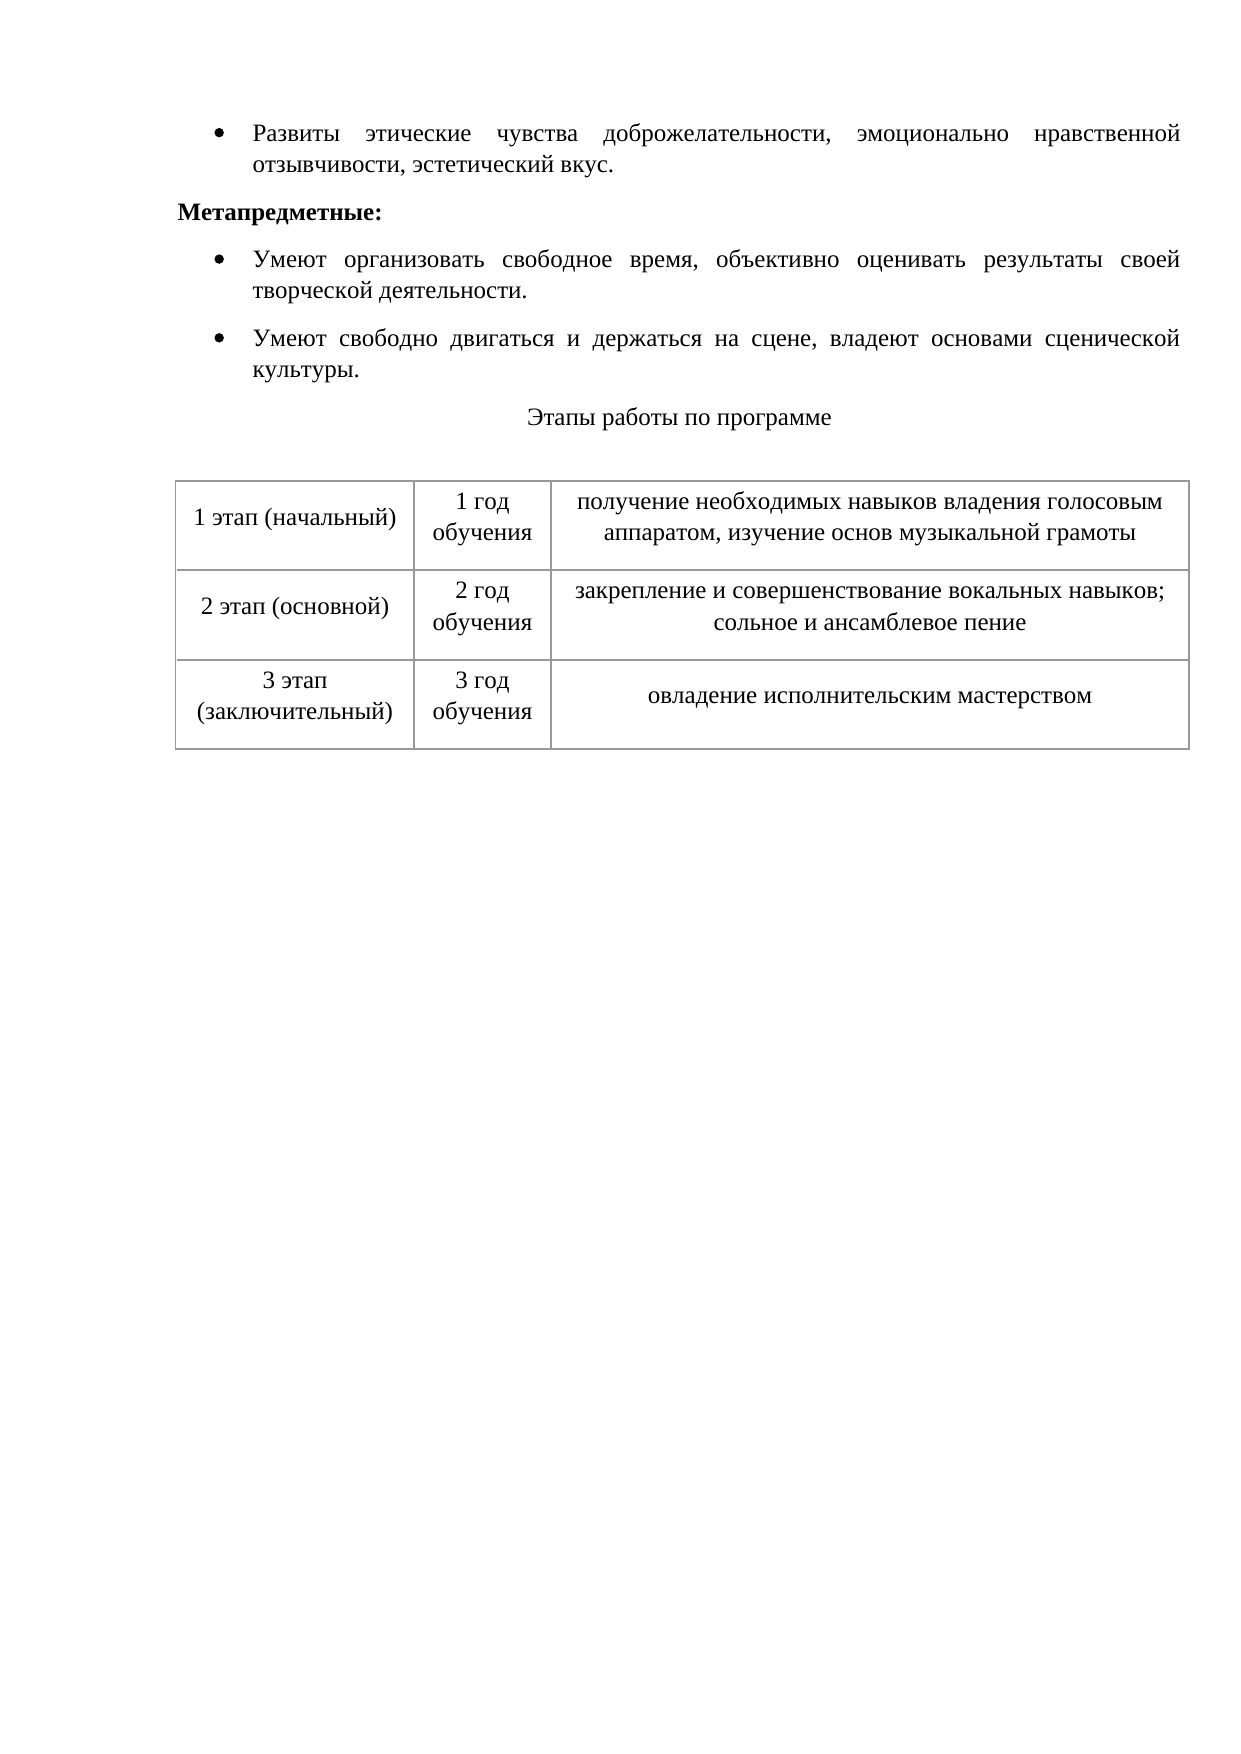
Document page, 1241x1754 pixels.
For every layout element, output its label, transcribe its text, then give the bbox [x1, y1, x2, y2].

list Развиты этические чувства доброжелательности, эмоционально нравственной отзывчивости, эстетический вкус. [215, 118, 1181, 178]
table_cell 3 этап (заключительный) [176, 660, 413, 748]
table_header 1 год обучения [415, 482, 550, 569]
table_header получение необходимых навыков владения голосовым аппаратом, изучение основ музыкальной грамоты [552, 482, 1188, 569]
table_header 1 этап (начальный) [176, 482, 413, 569]
table_cell 3 год обучения [415, 661, 550, 748]
table_cell закрепление и совершенствование вокальных навыков; сольное и ансамблевое пение [552, 571, 1188, 659]
text Метапредметные: [177, 197, 1181, 226]
text Этапы работы по программе [177, 402, 1181, 461]
list Умеют свободно двигаться и держаться на сцене, владеют основами сценической культуры. [215, 323, 1181, 383]
table_cell 2 год обучения [415, 571, 550, 659]
table_cell 2 этап (основной) [176, 570, 413, 659]
table_cell овладение исполнительским мастерством [552, 661, 1188, 748]
list Умеют организовать свободное время, объективно оценивать результаты своей творческой деятельности. [215, 244, 1181, 304]
